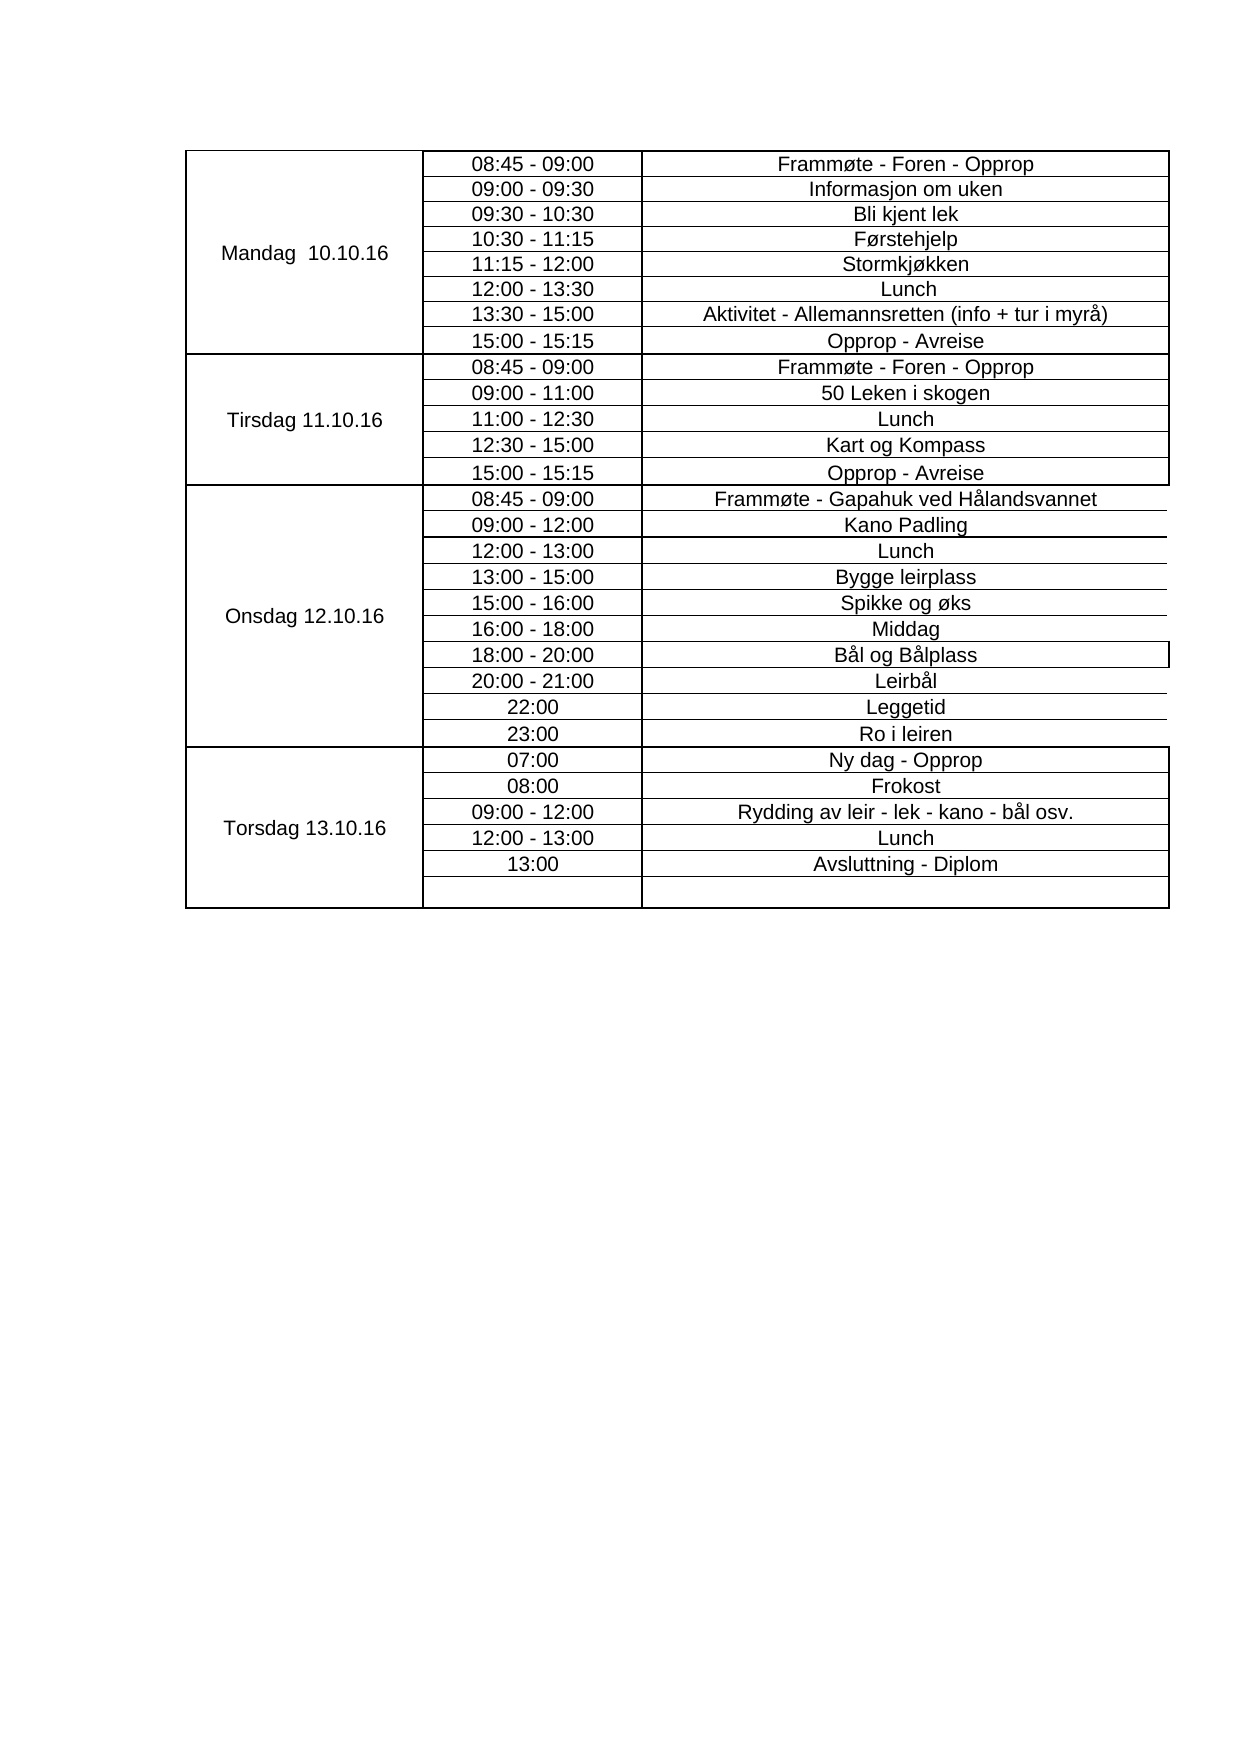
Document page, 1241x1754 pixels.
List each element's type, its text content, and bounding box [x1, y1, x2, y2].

table_cell Lunch [643, 825, 1168, 850]
table_cell Aktivitet - Allemannsretten (info + tur i myrå) [643, 302, 1168, 326]
table_cell Stormkjøkken [643, 252, 1168, 276]
table_cell Kano Padling [643, 510, 1169, 536]
table_cell Leirbål [643, 668, 1169, 693]
table_cell Leggetid [643, 693, 1169, 719]
table_cell 09:00 - 12:00 [424, 511, 641, 536]
table_cell 12:00 - 13:30 [424, 277, 641, 301]
table_cell 10:30 - 11:15 [424, 227, 641, 251]
table_cell 13:30 - 15:00 [424, 302, 641, 326]
table_cell 22:00 [424, 694, 641, 719]
table_cell Opprop - Avreise [643, 327, 1168, 353]
table_cell 09:00 - 12:00 [424, 799, 641, 824]
table_cell 12:00 - 13:00 [424, 538, 641, 562]
table_cell 23:00 [424, 720, 641, 746]
table_cell 09:00 - 09:30 [424, 177, 641, 201]
table_cell 18:00 - 20:00 [424, 642, 641, 667]
table_cell 11:15 - 12:00 [424, 252, 641, 276]
table_cell 15:00 - 15:15 [424, 458, 641, 484]
table_cell 08:45 - 09:00 [424, 355, 641, 379]
table_cell Torsdag 13.10.16 [187, 748, 422, 907]
table_cell Frokost [643, 773, 1168, 798]
table_cell [424, 877, 641, 907]
table_cell Rydding av leir - lek - kano - bål osv. [643, 799, 1168, 824]
table_cell Spikke og øks [643, 589, 1169, 614]
table_cell 50 Leken i skogen [643, 380, 1168, 405]
table_cell Middag [643, 615, 1169, 641]
table_cell Førstehjelp [643, 227, 1168, 251]
table_cell 07:00 [424, 748, 641, 772]
table_cell 16:00 - 18:00 [424, 616, 641, 641]
table_cell Ny dag - Opprop [643, 748, 1168, 772]
table_cell 12:30 - 15:00 [424, 432, 641, 457]
table_cell 09:30 - 10:30 [424, 202, 641, 226]
table_cell 15:00 - 16:00 [424, 590, 641, 614]
table_header Mandag 10.10.16 [187, 151, 422, 353]
table_cell 12:00 - 13:00 [424, 825, 641, 850]
table_cell [643, 877, 1168, 907]
table_cell Bål og Bålplass [643, 642, 1168, 667]
table_cell Frammøte - Foren - Opprop [643, 355, 1168, 379]
table_cell Avsluttning - Diplom [643, 851, 1168, 876]
table_cell 15:00 - 15:15 [424, 327, 641, 353]
table_cell Ro i leiren [643, 719, 1169, 746]
table_cell 08:00 [424, 773, 641, 798]
table_header 08:45 - 09:00 [424, 152, 641, 176]
table_cell Bygge leirplass [643, 563, 1169, 588]
table_cell Tirsdag 11.10.16 [187, 355, 422, 484]
table_cell Lunch [643, 406, 1168, 431]
table_cell 20:00 - 21:00 [424, 668, 641, 693]
table_cell 13:00 - 15:00 [424, 564, 641, 588]
table_cell Kart og Kompass [643, 432, 1168, 457]
table_cell 11:00 - 12:30 [424, 406, 641, 431]
table_cell 09:00 - 11:00 [424, 380, 641, 405]
table_cell Frammøte - Gapahuk ved Hålandsvannet [643, 486, 1169, 510]
table_cell 08:45 - 09:00 [424, 486, 641, 510]
table_cell Lunch [643, 277, 1168, 301]
table_cell Bli kjent lek [643, 202, 1168, 226]
table_header Frammøte - Foren - Opprop [643, 152, 1168, 176]
table_cell Informasjon om uken [643, 177, 1168, 201]
table_cell Lunch [643, 536, 1169, 562]
table_cell Onsdag 12.10.16 [187, 486, 422, 746]
table_cell Opprop - Avreise [643, 458, 1168, 484]
table_cell 13:00 [424, 851, 641, 876]
